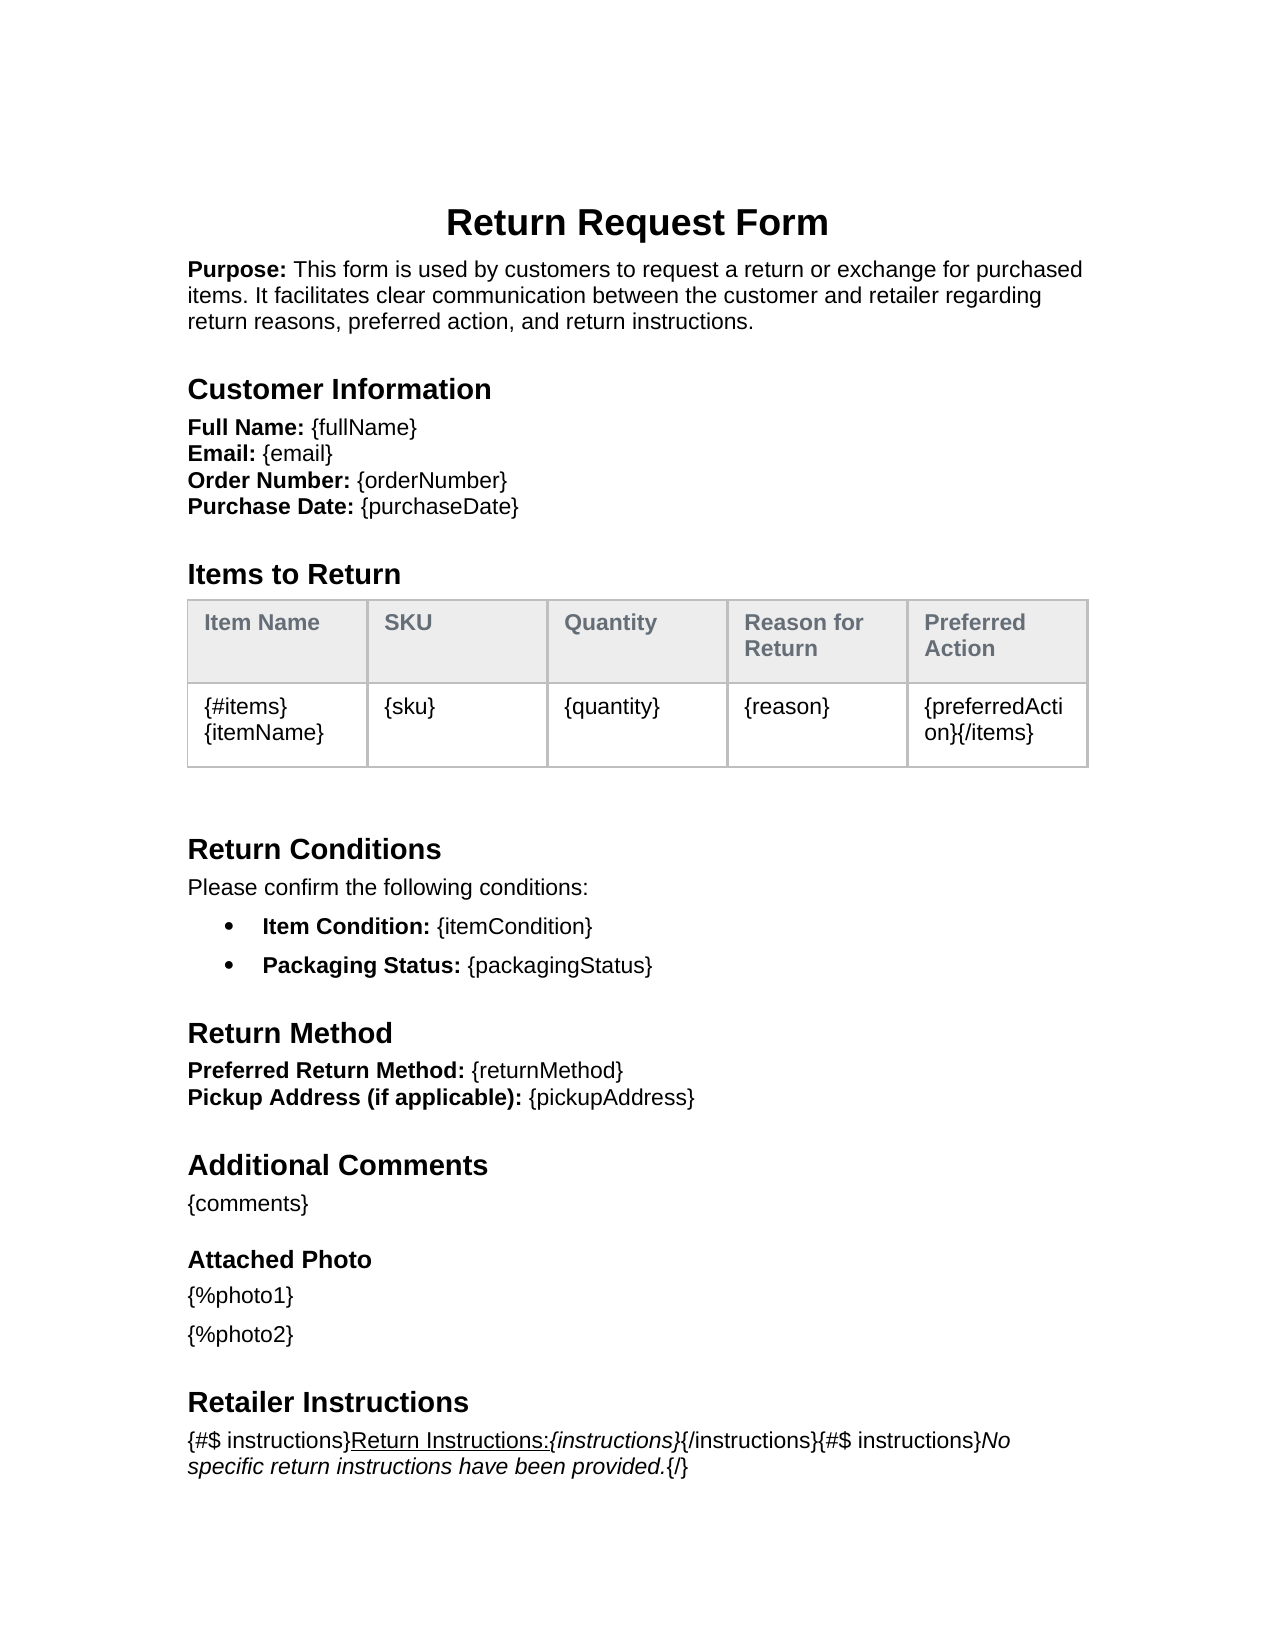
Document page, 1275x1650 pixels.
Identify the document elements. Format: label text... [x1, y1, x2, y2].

subtitle Retailer Instructions [187, 1385, 1087, 1418]
subtitle Return Method [187, 1016, 1087, 1049]
subtitle Customer Information [187, 372, 1087, 406]
table_cell {quantity} [549, 684, 726, 766]
table_header SKU [369, 601, 546, 682]
text {comments} [187, 1189, 1087, 1216]
list Packaging Status: {packagingStatus} [225, 952, 1087, 978]
text Purpose: This form is used by customers to request a return or exchange for purchased items. It facilitates clear communication between the customer and retailer regarding return reasons, preferred action, and return instructions. [187, 256, 1087, 335]
subtitle Items to Return [187, 557, 1087, 591]
table_header Item Name [188, 601, 366, 682]
subtitle Return Conditions [187, 832, 1087, 866]
table_header Quantity [549, 601, 726, 682]
subtitle Attached Photo [187, 1245, 1087, 1274]
table_cell {reason} [729, 684, 906, 766]
table_cell {#items}{itemName} [188, 684, 366, 766]
text Preferred Return Method: {returnMethod} Pickup Address (if applicable): {pickupAddress} [187, 1057, 1087, 1110]
text {%photo1} [187, 1282, 1087, 1308]
table_header Reason for Return [729, 601, 906, 682]
table_cell {preferredAction}{/items} [909, 684, 1086, 766]
text {#$ instructions}Return Instructions:{instructions}{/instructions}{#$ instructions}No specific return instructions have been provided.{/} [187, 1427, 1087, 1479]
text Please confirm the following conditions: [187, 874, 1087, 900]
list Item Condition: {itemCondition} [225, 913, 1087, 939]
subtitle Return Request Form [187, 200, 1087, 243]
subtitle Additional Comments [187, 1148, 1087, 1181]
text {%photo2} [187, 1321, 1087, 1347]
table_cell {sku} [369, 684, 546, 766]
text Full Name: {fullName} Email: {email} Order Number: {orderNumber} Purchase Date: {purchaseDate} [187, 414, 1087, 519]
table_header Preferred Action [909, 601, 1086, 682]
